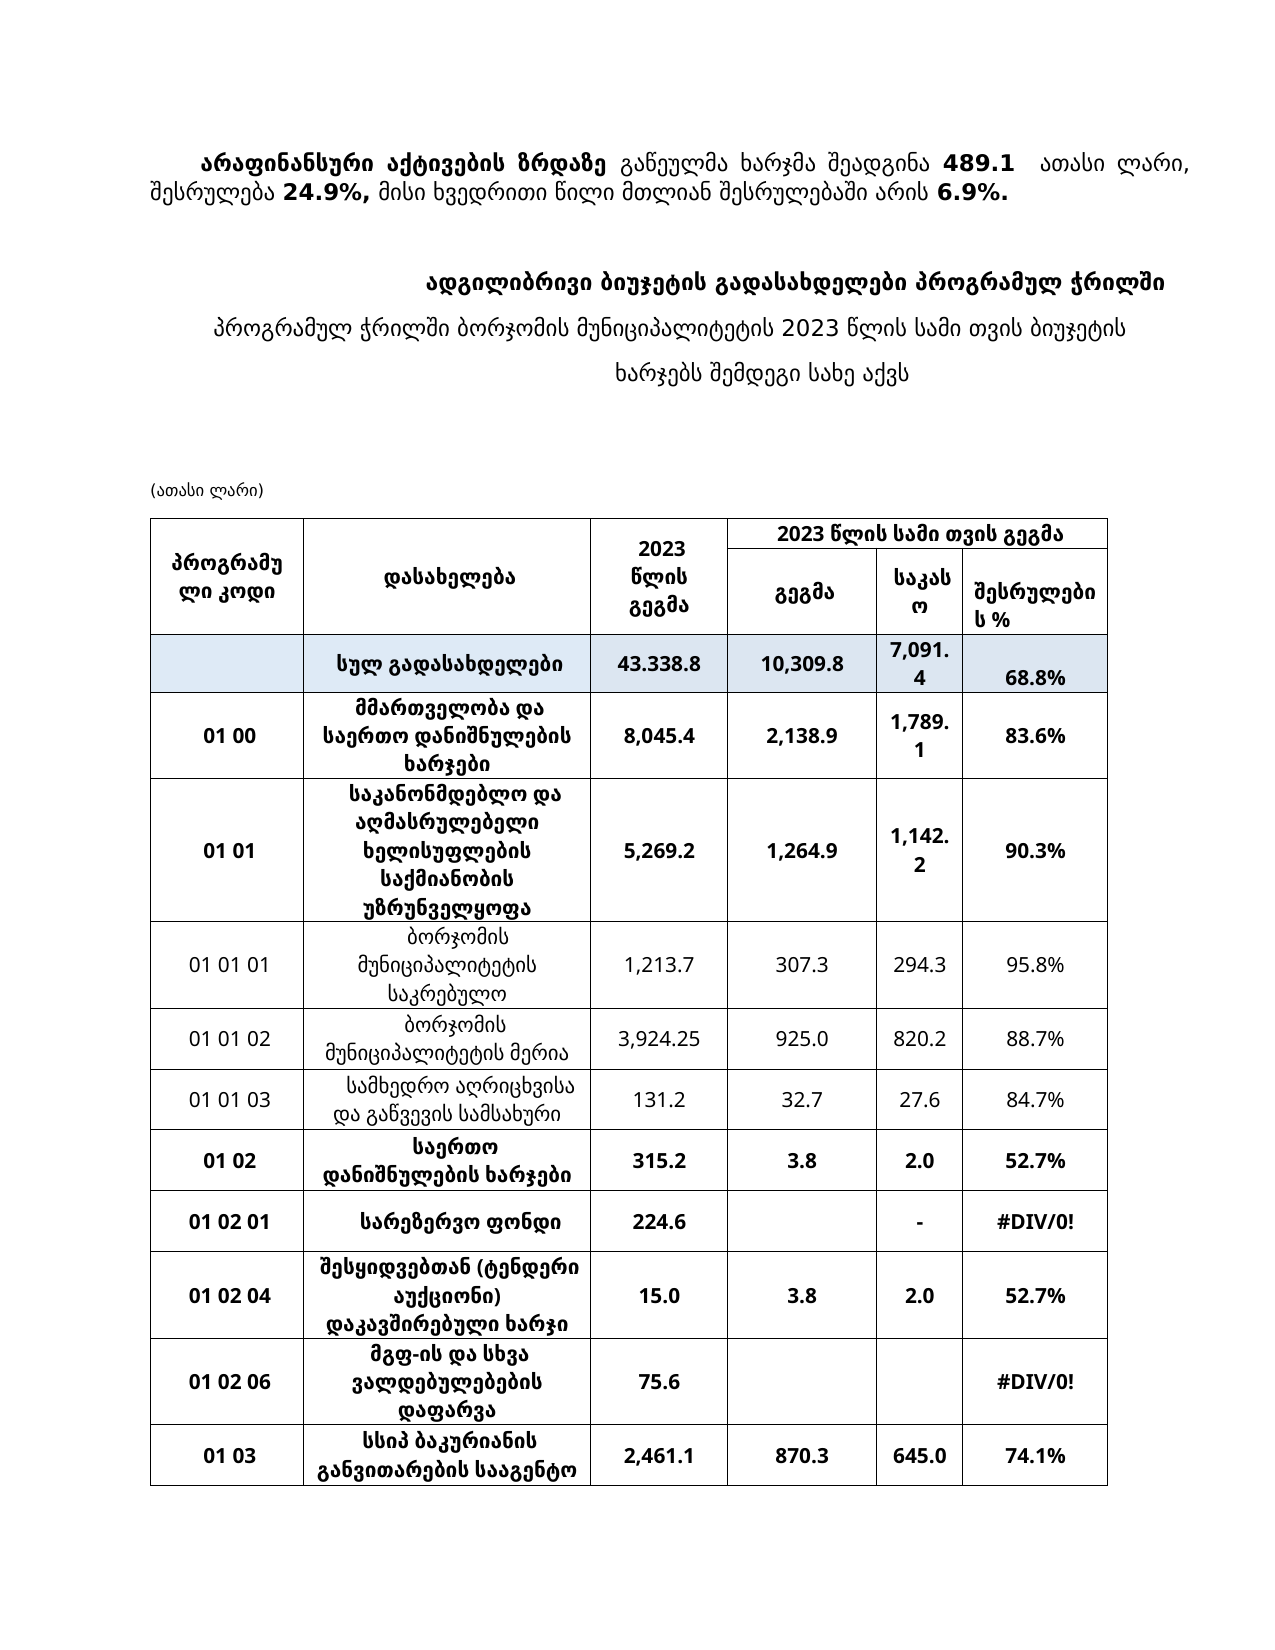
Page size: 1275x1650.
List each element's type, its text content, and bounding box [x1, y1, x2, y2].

table_cell 870.3 [728, 1425, 876, 1485]
table_cell 925.0 [728, 1009, 876, 1068]
table_cell 7,091.4 [877, 635, 962, 692]
table_cell 52.7% [963, 1252, 1107, 1338]
table_cell 52.7% [963, 1130, 1107, 1190]
table_cell 01 03 [151, 1425, 303, 1485]
table_cell 645.0 [877, 1425, 962, 1485]
table_cell 1,142.2 [877, 779, 962, 921]
table_cell 01 01 02 [151, 1009, 303, 1068]
table_cell 90.3% [963, 779, 1107, 921]
table_cell 315.2 [591, 1130, 727, 1190]
table_cell 74.1% [963, 1425, 1107, 1485]
table_cell 2,461.1 [591, 1425, 727, 1485]
table_cell 5,269.2 [591, 779, 727, 921]
table_cell 88.7% [963, 1009, 1107, 1068]
table_cell 1,789.1 [877, 693, 962, 778]
table_cell 75.6 [591, 1339, 727, 1424]
table_cell [728, 1339, 876, 1424]
table_cell 01 01 [151, 779, 303, 921]
table_cell - [877, 1191, 962, 1251]
table_cell სსიპ ბაკურიანის განვითარების სააგენტო [304, 1425, 590, 1485]
table_cell მგფ-ის და სხვა ვალდებულებების დაფარვა [304, 1339, 590, 1424]
table_cell საერთო დანიშნულების ხარჯები [304, 1130, 590, 1190]
table_cell გეგმა [728, 549, 876, 634]
table_cell საკანონმდებლო და აღმასრულებელი ხელისუფლების საქმიანობის უზრუნველყოფა [304, 779, 590, 921]
table_cell #DIV/0! [963, 1191, 1107, 1251]
table_cell შესრულების % [963, 549, 1107, 634]
table_cell 2,138.9 [728, 693, 876, 778]
text ხარჯებს შემდეგი სახე აქვს [150, 360, 1191, 387]
table_cell 01 02 [151, 1130, 303, 1190]
text არაფინანსური აქტივების ზრდაზე გაწეულმა ხარჯმა შეადგინა 489.1 ათასი ლარი, შესრულება 24.9%, მისი ხვედრითი წილი მთლიან შესრულებაში არის 6.9%. [150, 150, 1191, 205]
table_cell სულ გადასახდელები [304, 635, 590, 692]
table_cell სარეზერვო ფონდი [304, 1191, 590, 1251]
table_cell ბორჯომის მუნიციპალიტეტის საკრებულო [304, 922, 590, 1007]
table_cell #DIV/0! [963, 1339, 1107, 1424]
table_cell 01 00 [151, 693, 303, 778]
table_cell 2.0 [877, 1130, 962, 1190]
text პროგრამულ ჭრილში ბორჯომის მუნიციპალიტეტის 2023 წლის სამი თვის ბიუჯეტის [150, 315, 1191, 342]
table_cell 01 01 03 [151, 1070, 303, 1129]
table_header 2023 წლის სამი თვის გეგმა [728, 519, 1107, 548]
table_cell 84.7% [963, 1070, 1107, 1129]
table_cell 95.8% [963, 922, 1107, 1007]
table_cell 10,309.8 [728, 635, 876, 692]
table_cell 01 02 04 [151, 1252, 303, 1338]
table_cell [877, 1339, 962, 1424]
table_cell 27.6 [877, 1070, 962, 1129]
table_cell სამხედრო აღრიცხვისა და გაწვევის სამსახური [304, 1070, 590, 1129]
table_cell 1,264.9 [728, 779, 876, 921]
table_cell ბორჯომის მუნიციპალიტეტის მერია [304, 1009, 590, 1068]
table_cell 131.2 [591, 1070, 727, 1129]
table_cell [151, 635, 303, 692]
table_cell 3.8 [728, 1130, 876, 1190]
table_header 2023 წლის გეგმა [591, 519, 727, 634]
table_cell 01 02 01 [151, 1191, 303, 1251]
text (ათასი ლარი) [150, 451, 1191, 500]
table_header პროგრამული კოდი [151, 519, 303, 634]
table_cell [728, 1191, 876, 1251]
table_cell 32.7 [728, 1070, 876, 1129]
table_cell საკასო [877, 549, 962, 634]
table_cell 43.338.8 [591, 635, 727, 692]
table_cell 01 02 06 [151, 1339, 303, 1424]
table_cell 820.2 [877, 1009, 962, 1068]
table_cell 83.6% [963, 693, 1107, 778]
table_cell შესყიდვებთან (ტენდერი აუქციონი) დაკავშირებული ხარჯი [304, 1252, 590, 1338]
table_cell 307.3 [728, 922, 876, 1007]
table_cell 15.0 [591, 1252, 727, 1338]
table_cell 224.6 [591, 1191, 727, 1251]
table_cell 8,045.4 [591, 693, 727, 778]
table_header დასახელება [304, 519, 590, 634]
table_cell 3,924.25 [591, 1009, 727, 1068]
table_cell 3.8 [728, 1252, 876, 1338]
table_cell 68.8% [963, 635, 1107, 692]
table_cell 01 01 01 [151, 922, 303, 1007]
text ადგილიბრივი ბიუჯეტის გადასახდელები პროგრამულ ჭრილში [150, 269, 1191, 296]
table_cell 2.0 [877, 1252, 962, 1338]
table_cell 294.3 [877, 922, 962, 1007]
table_cell მმართველობა და საერთო დანიშნულების ხარჯები [304, 693, 590, 778]
table_cell 1,213.7 [591, 922, 727, 1007]
